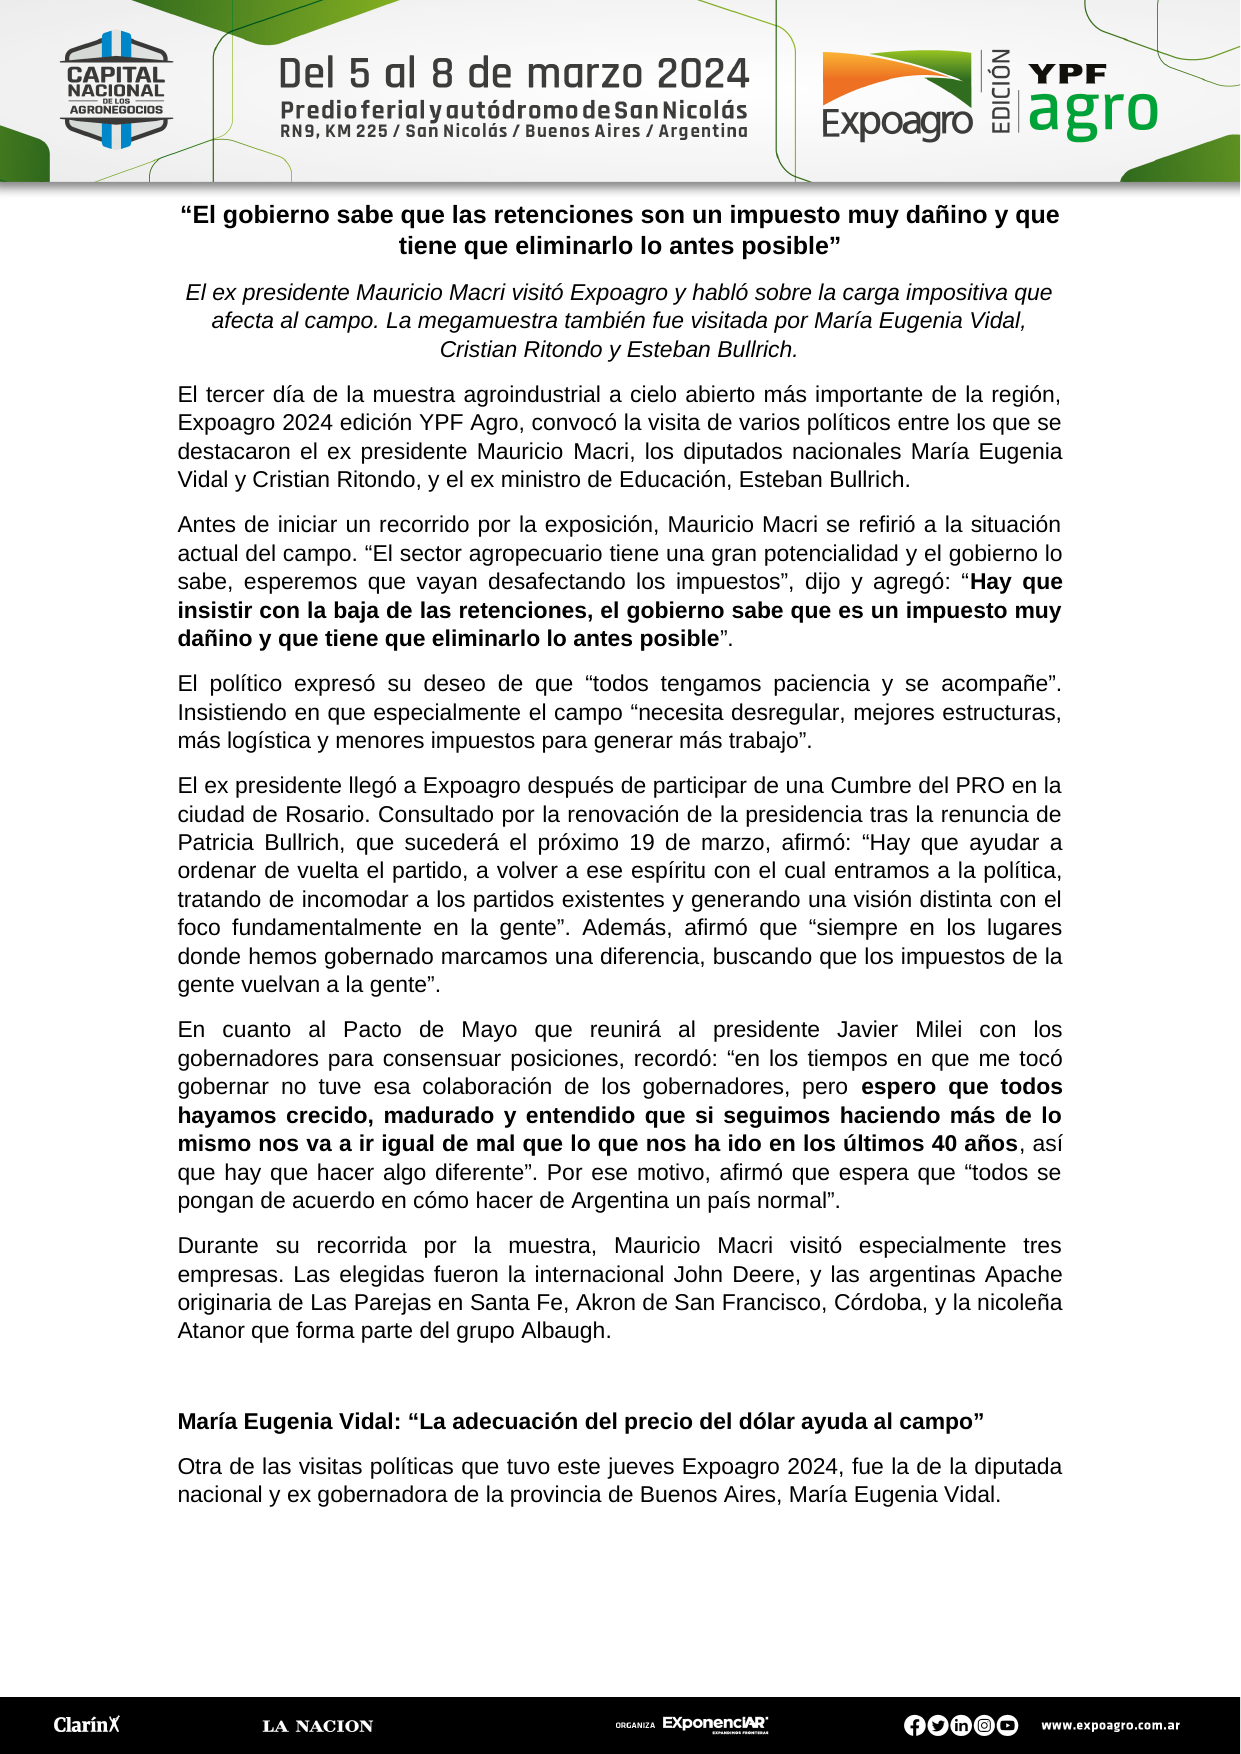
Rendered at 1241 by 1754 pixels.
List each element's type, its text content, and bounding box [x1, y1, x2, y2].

picture [0, 0, 1241, 201]
text El ex presidente llegó a Expoagro después de participar de una Cumbre del PRO en la ciudad de Rosario. Consultado por la renovación de la presidencia tras la renuncia de Patricia Bullrich, que sucederá el próximo 19 de marzo, afirmó: “Hay que ayudar a ordenar de vuelta el partido, a volver a ese espíritu con el cual entramos a la política, tratando de incomodar a los partidos existentes y generando una visión distinta con el foco fundamentalmente en la gente”. Además, afirmó que “siempre en los lugares donde hemos gobernado marcamos una diferencia, buscando que los impuestos de la gente vuelvan a la gente”. [177, 772, 1063, 998]
text Durante su recorrida por la muestra, Mauricio Macri visitó especialmente tres empresas. Las elegidas fueron la internacional John Deere, y las argentinas Apache originaria de Las Parejas en Santa Fe, Akron de San Francisco, Córdoba, y la nicoleña Atanor que forma parte del grupo Albaugh. [177, 1232, 1063, 1344]
picture [0, 1697, 1241, 1754]
text “El gobierno sabe que las retenciones son un impuesto muy dañino y que tiene que eliminarlo lo antes posible” [177, 201, 1063, 260]
text Otra de las visitas políticas que tuvo este jueves Expoagro 2024, fue la de la diputada nacional y ex gobernadora de la provincia de Buenos Aires, María Eugenia Vidal. [177, 1453, 1063, 1507]
text El tercer día de la muestra agroindustrial a cielo abierto más importante de la región, Expoagro 2024 edición YPF Agro, convocó la visita de varios políticos entre los que se destacaron el ex presidente Mauricio Macri, los diputados nacionales María Eugenia Vidal y Cristian Ritondo, y el ex ministro de Educación, Esteban Bullrich. [177, 381, 1063, 493]
text María Eugenia Vidal: “La adecuación del precio del dólar ayuda al campo” [177, 1408, 1063, 1434]
text El ex presidente Mauricio Macri visitó Expoagro y habló sobre la carga impositiva que afecta al campo. La megamuestra también fue visitada por María Eugenia Vidal, Cristian Ritondo y Esteban Bullrich. [177, 279, 1063, 362]
text En cuanto al Pacto de Mayo que reunirá al presidente Javier Milei con los gobernadores para consensuar posiciones, recordó: “en los tiempos en que me tocó gobernar no tuve esa colaboración de los gobernadores, pero espero que todos hayamos crecido, madurado y entendido que si seguimos haciendo más de lo mismo nos va a ir igual de mal que lo que nos ha ido en los últimos 40 años, así que hay que hacer algo diferente”. Por ese motivo, afirmó que espera que “todos se pongan de acuerdo en cómo hacer de Argentina un país normal”. [177, 1016, 1063, 1213]
text Antes de iniciar un recorrido por la exposición, Mauricio Macri se refirió a la situación actual del campo. “El sector agropecuario tiene una gran potencialidad y el gobierno lo sabe, esperemos que vayan desafectando los impuestos”, dijo y agregó: “Hay que insistir con la baja de las retenciones, el gobierno sabe que es un impuesto muy dañino y que tiene que eliminarlo lo antes posible”. [177, 511, 1063, 651]
text El político expresó su deseo de que “todos tengamos paciencia y se acompañe”. Insistiendo en que especialmente el campo “necesita desregular, mejores estructuras, más logística y menores impuestos para generar más trabajo”. [177, 670, 1063, 753]
